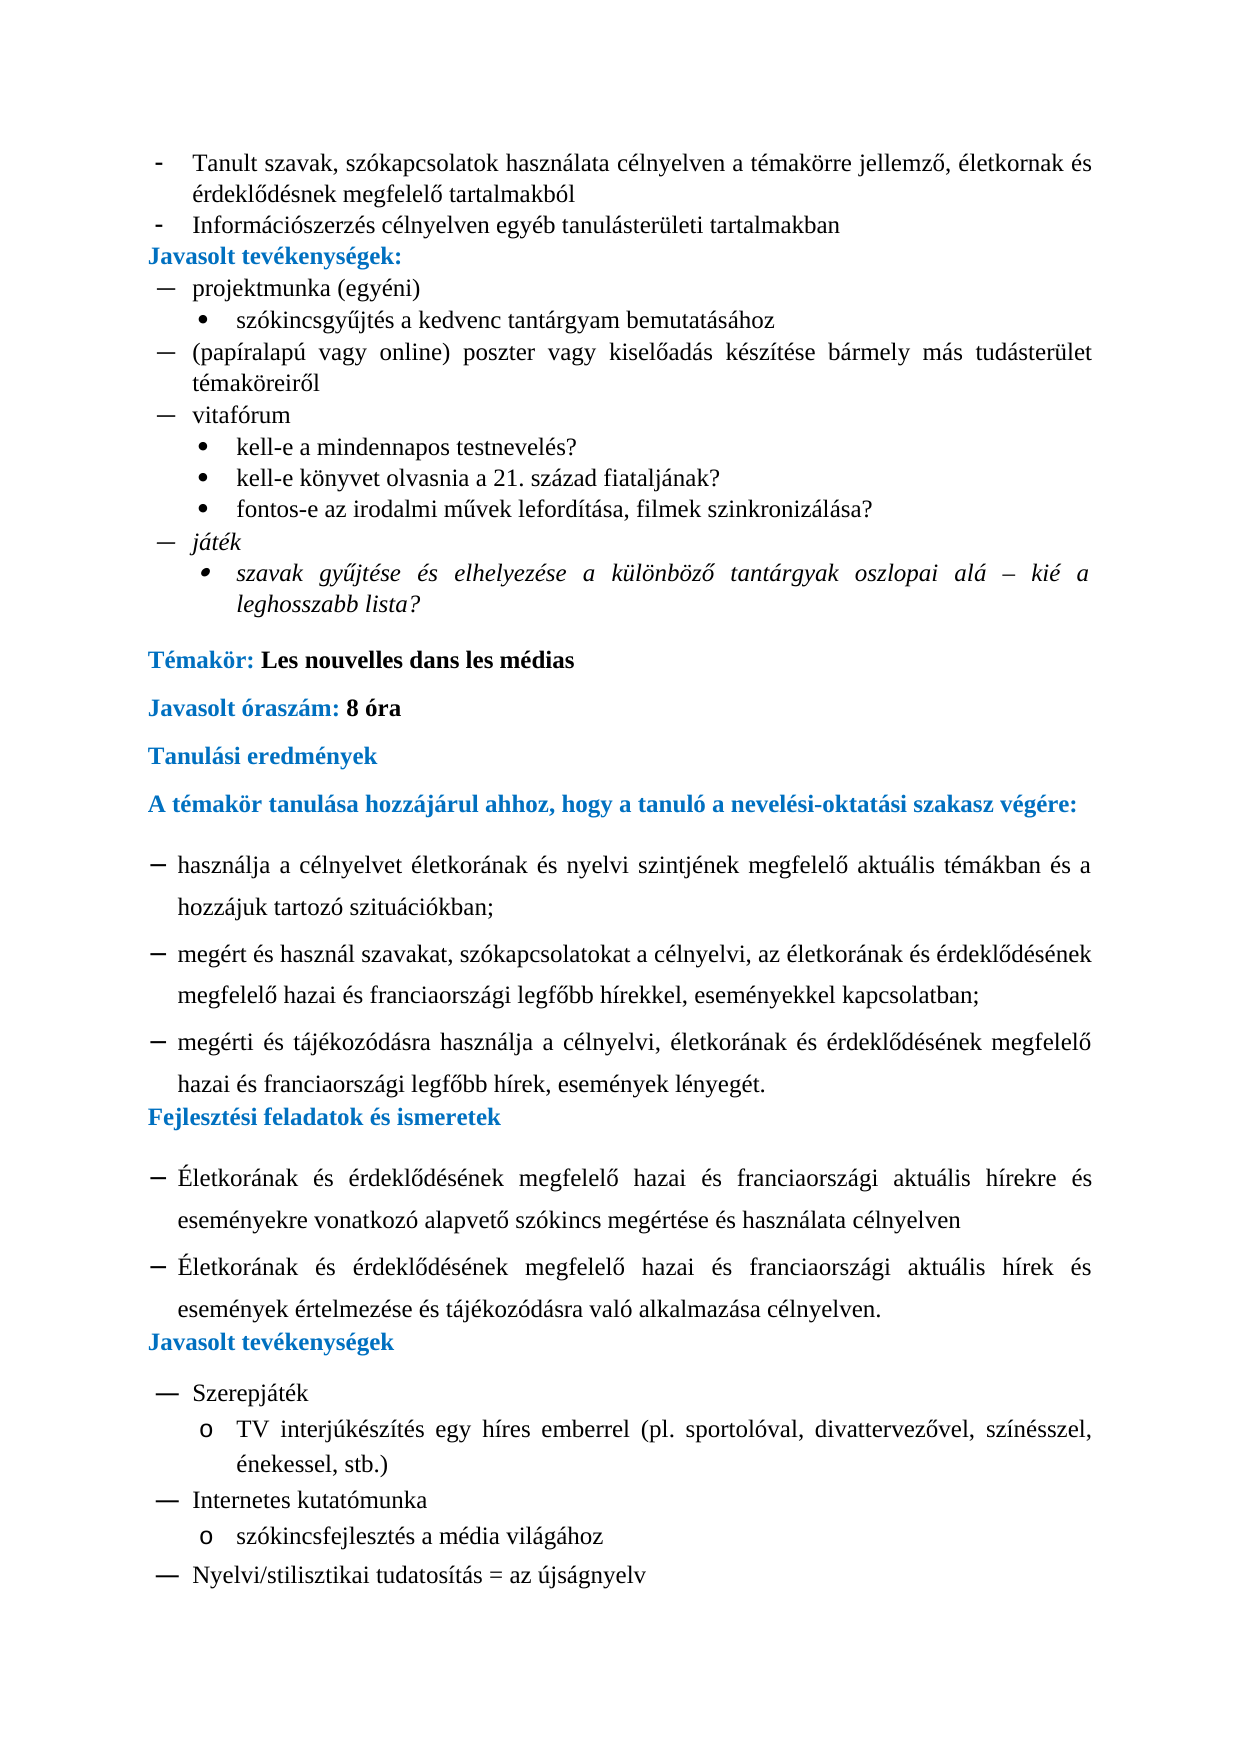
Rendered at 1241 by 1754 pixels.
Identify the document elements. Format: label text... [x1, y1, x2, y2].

text Javasolt óraszám: 8 óra [148, 693, 1093, 722]
list Szerepjáték [154, 1374, 1093, 1409]
list vitafórum [154, 399, 1093, 430]
list Tanult szavak, szókapcsolatok használata célnyelven a témakörre jellemző, életkornak és érdeklődésnek megfelelő tartalmakból [154, 148, 1093, 207]
list szókincsgyűjtés a kedvenc tantárgyam bemutatásához [199, 305, 1093, 333]
list megért és használ szavakat, szókapcsolatokat a célnyelvi, az életkorának és érdeklődésének megfelelő hazai és franciaországi legfőbb hírekkel, eseményekkel kapcsolatban; [148, 925, 1093, 1009]
list szókincsfejlesztés a média világához [199, 1521, 1093, 1552]
text Javasolt tevékenységek: [148, 241, 1093, 269]
text A témakör tanulása hozzájárul ahhoz, hogy a tanuló a nevelési-oktatási szakasz végére: [148, 789, 1093, 817]
list (papíralapú vagy online) poszter vagy kiselőadás készítése bármely más tudásterület témaköreiről [154, 336, 1093, 397]
text Témakör: Les nouvelles dans les médias [148, 646, 1093, 674]
list TV interjúkészítés egy híres emberrel (pl. sportolóval, divattervezővel, színésszel, énekessel, stb.) [199, 1414, 1093, 1478]
list Életkorának és érdeklődésének megfelelő hazai és franciaországi aktuális hírek és események értelmezése és tájékozódásra való alkalmazása célnyelven. [148, 1238, 1093, 1323]
text Tanulási eredmények [148, 741, 1093, 770]
list Nyelvi/stilisztikai tudatosítás = az újságnyelv [154, 1556, 1093, 1591]
list megérti és tájékozódásra használja a célnyelvi, életkorának és érdeklődésének megfelelő hazai és franciaországi legfőbb hírek, események lényegét. [148, 1013, 1093, 1098]
list Információszerzés célnyelven egyéb tanulásterületi tartalmakban [154, 210, 1093, 238]
list kell-e könyvet olvasnia a 21. század fiataljának? [199, 463, 1093, 492]
list játék [154, 526, 1093, 556]
list Internetes kutatómunka [154, 1482, 1093, 1516]
text Javasolt tevékenységek [148, 1327, 1093, 1356]
text Fejlesztési feladatok és ismeretek [148, 1102, 1093, 1131]
list fontos-e az irodalmi művek lefordítása, filmek szinkronizálása? [199, 494, 1093, 523]
list projektmunka (egyéni) [154, 272, 1093, 302]
list Életkorának és érdeklődésének megfelelő hazai és franciaországi aktuális hírekre és eseményekre vonatkozó alapvető szókincs megértése és használata célnyelven [148, 1150, 1093, 1234]
list szavak gyűjtése és elhelyezése a különböző tantárgyak oszlopai alá – kié a leghosszabb lista? [199, 558, 1093, 618]
list kell-e a mindennapos testnevelés? [199, 432, 1093, 461]
list használja a célnyelvet életkorának és nyelvi szintjének megfelelő aktuális témákban és a hozzájuk tartozó szituációkban; [148, 836, 1093, 921]
